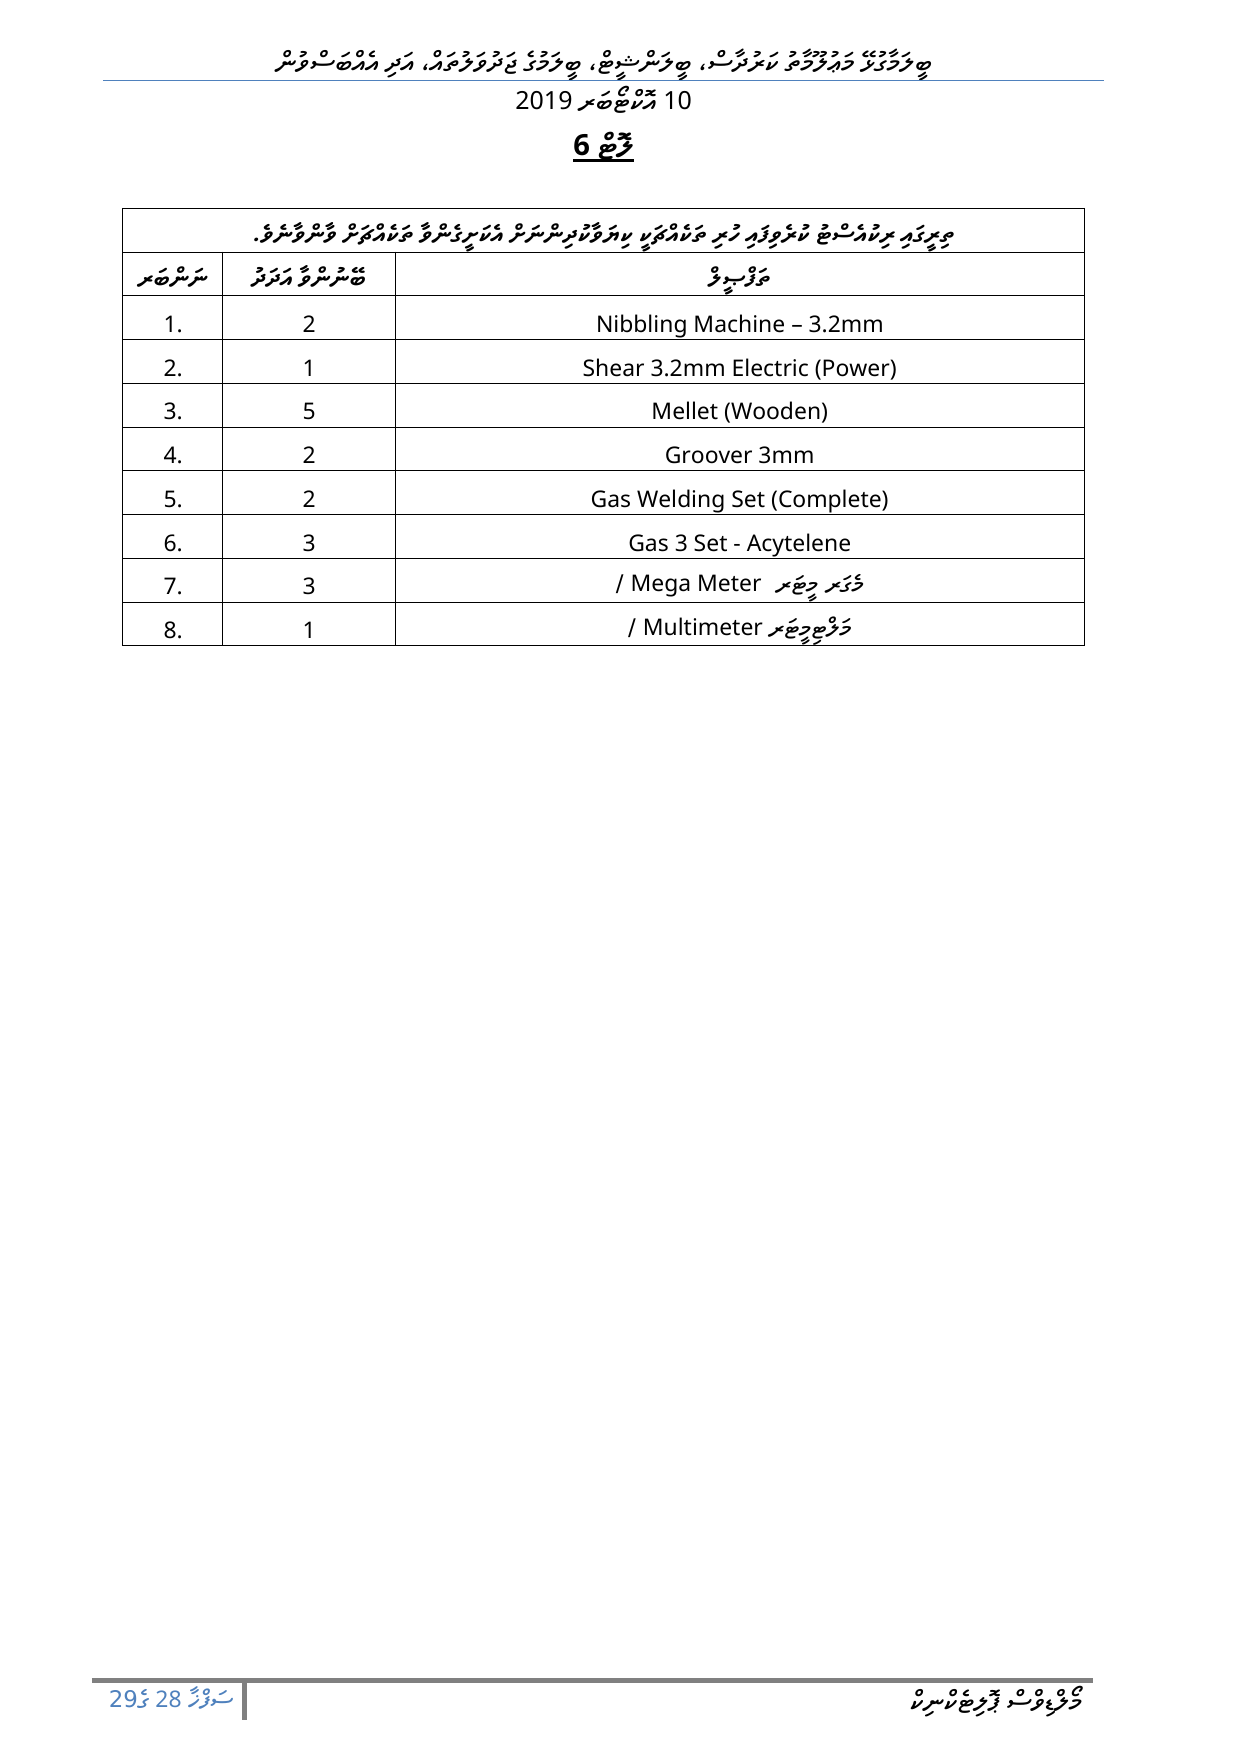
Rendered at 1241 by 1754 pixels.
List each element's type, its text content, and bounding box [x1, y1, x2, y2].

table_cell 2 [223, 471, 395, 514]
table_cell 1. [123, 296, 222, 339]
table_cell 2 [223, 428, 395, 470]
table_cell Groover 3mm [396, 428, 1084, 470]
table_cell 7. [123, 559, 222, 602]
text ލޮޓް 6 [103, 124, 1104, 168]
table_cell 3. [123, 384, 222, 427]
table_cell މަލްޓިމީޓަރ Multimeter / [396, 603, 1084, 645]
table_cell 1 [223, 340, 395, 383]
table_cell ނަންބަރ [123, 253, 222, 295]
table_cell 6. [123, 515, 222, 558]
table_header ތިރީގައި ރިކުއެސްޓު ކުރެވިފައި ހުރި ތަކެއްޗަކީ ކިޔަވާކުދިންނަށް އެކަށީގެންވާ ތަކެއްޗަށް ވާންވާނެވެ. [123, 209, 1084, 252]
table_cell Gas Welding Set (Complete) [396, 471, 1084, 514]
table_cell 4. [123, 428, 222, 470]
table_cell Nibbling Machine – 3.2mm [396, 296, 1084, 339]
table_cell ތަފްޞީލް [396, 253, 1084, 295]
table_cell 2 [223, 296, 395, 339]
table_cell 1 [223, 603, 395, 645]
table_cell 3 [223, 515, 395, 558]
table_cell Gas 3 Set - Acytelene [396, 515, 1084, 558]
table_cell މެގަރ މީޓަރ Mega Meter / [396, 559, 1084, 602]
table_cell 5 [223, 384, 395, 427]
table_cell 8. [123, 603, 222, 645]
table_cell Shear 3.2mm Electric (Power) [396, 340, 1084, 383]
table_cell 2. [123, 340, 222, 383]
table_cell Mellet (Wooden) [396, 384, 1084, 427]
table_cell 5. [123, 471, 222, 514]
table_cell ބޭނުންވާ އަދަދު [223, 253, 395, 295]
table_cell 3 [223, 559, 395, 602]
